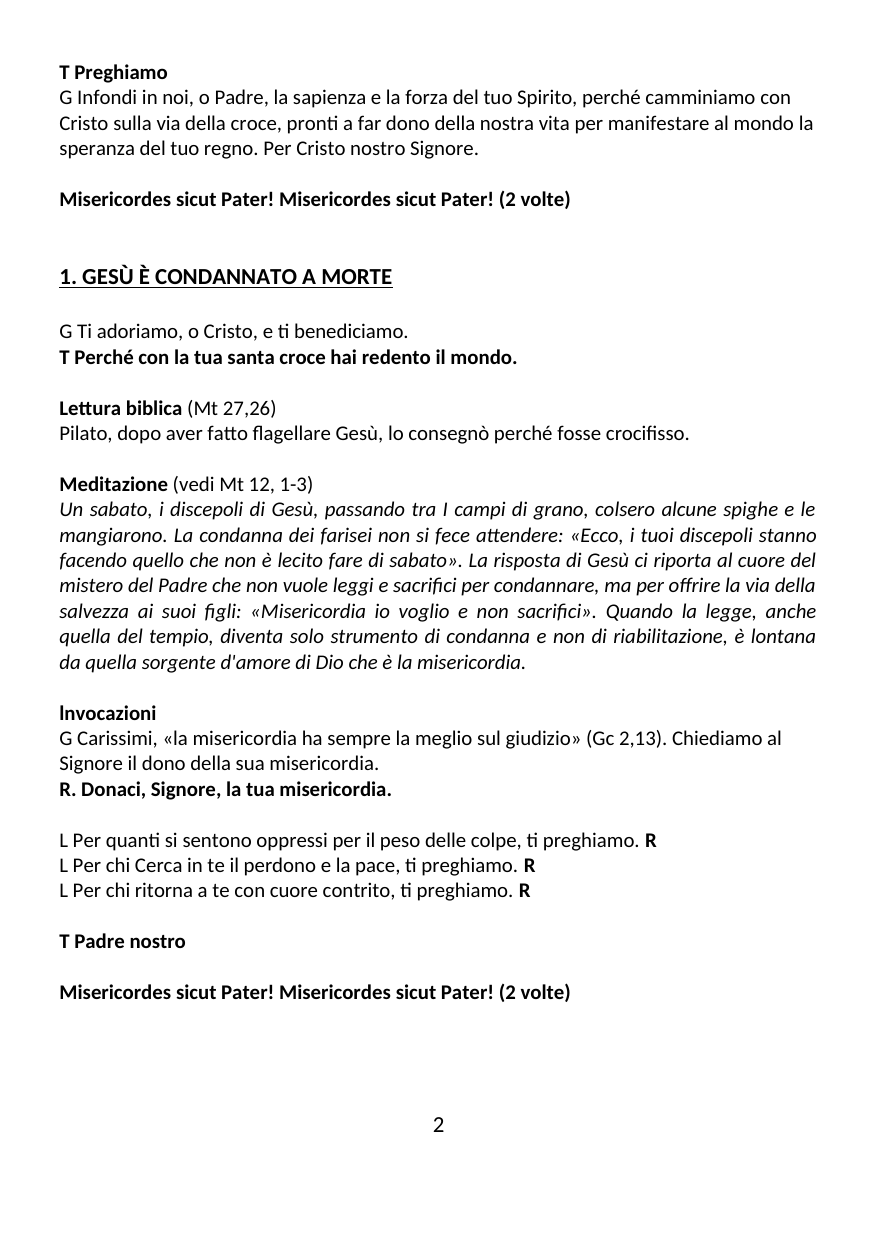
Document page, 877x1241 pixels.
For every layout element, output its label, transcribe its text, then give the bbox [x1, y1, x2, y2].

text Lettura biblica (Mt 27,26) [59, 395, 818, 420]
text L Per chi Cerca in te il perdono e la pace, ti preghiamo. R [59, 852, 818, 878]
text lnvocazioni [59, 700, 818, 725]
text T Padre nostro [59, 928, 818, 954]
text G Ti adoriamo, o Cristo, e ti benediciamo. [59, 318, 818, 344]
text L Per quanti si sentono oppressi per il peso delle colpe, ti preghiamo. R [59, 827, 818, 852]
text Misericordes sicut Pater! Misericordes sicut Pater! (2 volte) [59, 979, 818, 1005]
text Meditazione (vedi Mt 12, 1-3) [59, 471, 818, 496]
text G Infondi in noi, o Padre, la sapienza e la forza del tuo Spirito, perché camminiamo con Cristo sulla via della croce, pronti a far dono della nostra vita per manifestare al mondo la speranza del tuo regno. Per Cristo nostro Signore. [59, 84, 818, 161]
text Misericordes sicut Pater! Misericordes sicut Pater! (2 volte) [59, 186, 818, 212]
text T Preghiamo [59, 59, 818, 84]
text 1. GESÙ È CONDANNATO A MORTE [59, 262, 818, 290]
text Pilato, dopo aver fatto ﬂagellare Gesù, lo consegnò perché fosse crocifisso. [59, 420, 818, 446]
text T Perché con la tua santa croce hai redento il mondo. [59, 344, 818, 369]
text G Carissimi, «la misericordia ha sempre la meglio sul giudizio» (Gc 2,13). Chiediamo al Signore il dono della sua misericordia. [59, 725, 818, 776]
text R. Donaci, Signore, la tua misericordia. [59, 776, 818, 801]
text L Per chi ritorna a te con cuore contrito, ti preghiamo. R [59, 878, 818, 903]
text Un sabato, i discepoli di Gesù, passando tra I campi di grano, colsero alcune spighe e le mangiarono. La condanna dei farisei non si fece attendere: «Ecco, i tuoi discepoli stanno facendo quello che non è lecito fare di sabato». La risposta di Gesù ci riporta al cuore del mistero del Padre che non vuole leggi e sacrifici per condannare, ma per offrire la via della salvezza ai suoi figli: «Misericordia io voglio e non sacrifici». Quando la legge, anche quella del tempio, diventa solo strumento di condanna e non di riabilitazione, è lontana da quella sorgente d'amore di Dio che è la misericordia. [59, 496, 818, 674]
